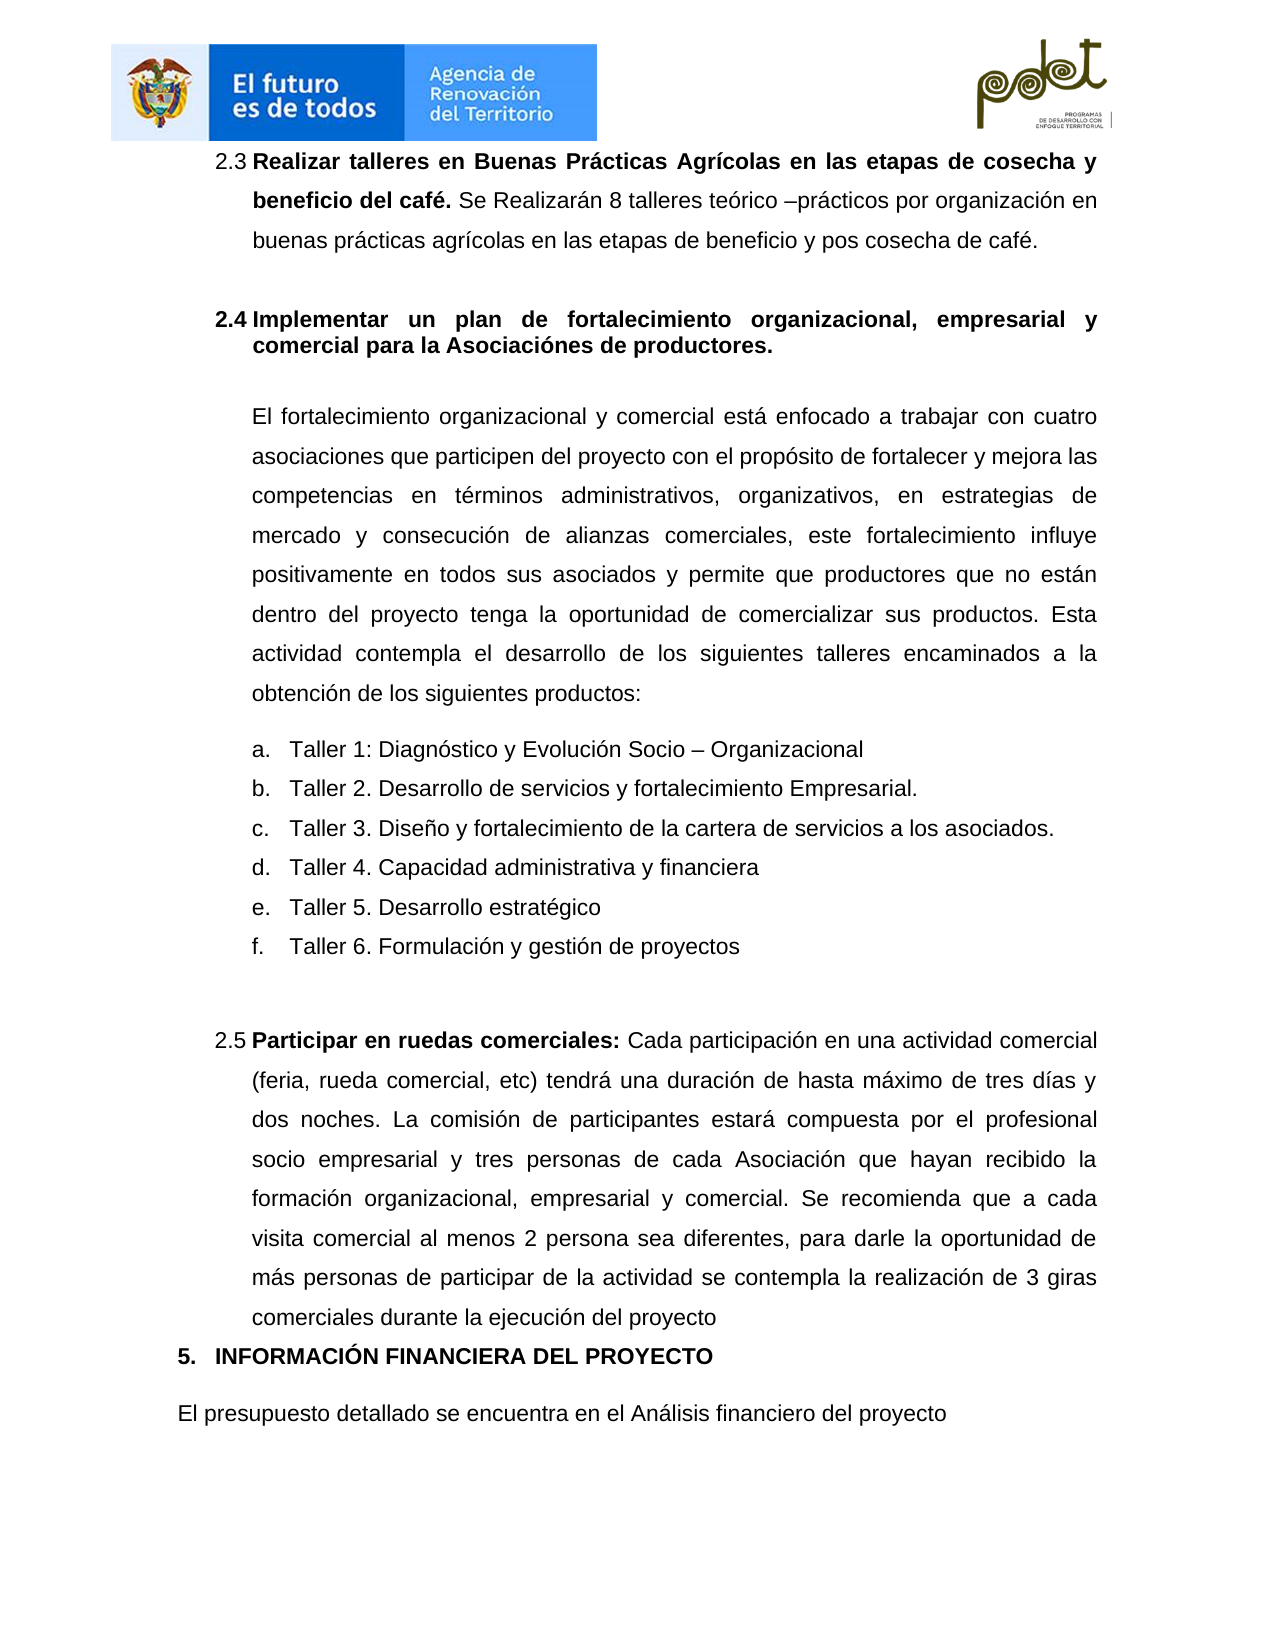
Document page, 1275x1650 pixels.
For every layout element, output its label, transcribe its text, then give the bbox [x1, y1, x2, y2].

list Taller 5. Desarrollo estratégico [252, 894, 1098, 920]
list Taller 6. Formulación y gestión de proyectos [252, 933, 1098, 959]
picture [111, 44, 597, 141]
text El presupuesto detallado se encuentra en el Análisis financiero del proyecto [177, 1400, 1098, 1426]
list Implementar un plan de fortalecimiento organizacional, empresarial y comercial para la Asociaciónes de productores. [215, 306, 1098, 358]
list Participar en ruedas comerciales: Cada participación en una actividad comercial (feria, rueda comercial, etc) tendrá una duración de hasta máximo de tres días y dos noches. La comisión de participantes estará compuesta por el profesional socio empresarial y tres personas de cada Asociación que hayan recibido la formación organizacional, empresarial y comercial. Se recomienda que a cada visita comercial al menos 2 persona sea diferentes, para darle la oportunidad de más personas de participar de la actividad se contempla la realización de 3 giras comerciales durante la ejecución del proyecto [214, 1027, 1098, 1330]
list Taller 2. Desarrollo de servicios y fortalecimiento Empresarial. [252, 775, 1098, 802]
list Taller 3. Diseño y fortalecimiento de la cartera de servicios a los asociados. [252, 815, 1098, 841]
list Taller 1: Diagnóstico y Evolución Socio – Organizacional [252, 736, 1098, 762]
list INFORMACIÓN FINANCIERA DEL PROYECTO [177, 1343, 1098, 1370]
picture [951, 31, 1137, 142]
list Taller 4. Capacidad administrativa y financiera [252, 854, 1098, 881]
text El fortalecimiento organizacional y comercial está enfocado a trabajar con cuatro asociaciones que participen del proyecto con el propósito de fortalecer y mejora las competencias en términos administrativos, organizativos, en estrategias de mercado y consecución de alianzas comerciales, este fortalecimiento influye positivamente en todos sus asociados y permite que productores que no están dentro del proyecto tenga la oportunidad de comercializar sus productos. Esta actividad contempla el desarrollo de los siguientes talleres encaminados a la obtención de los siguientes productos: [252, 403, 1098, 706]
list Realizar talleres en Buenas Prácticas Agrícolas en las etapas de cosecha y beneficio del café. Se Realizarán 8 talleres teórico –prácticos por organización en buenas prácticas agrícolas en las etapas de beneficio y pos cosecha de café. [215, 148, 1098, 253]
